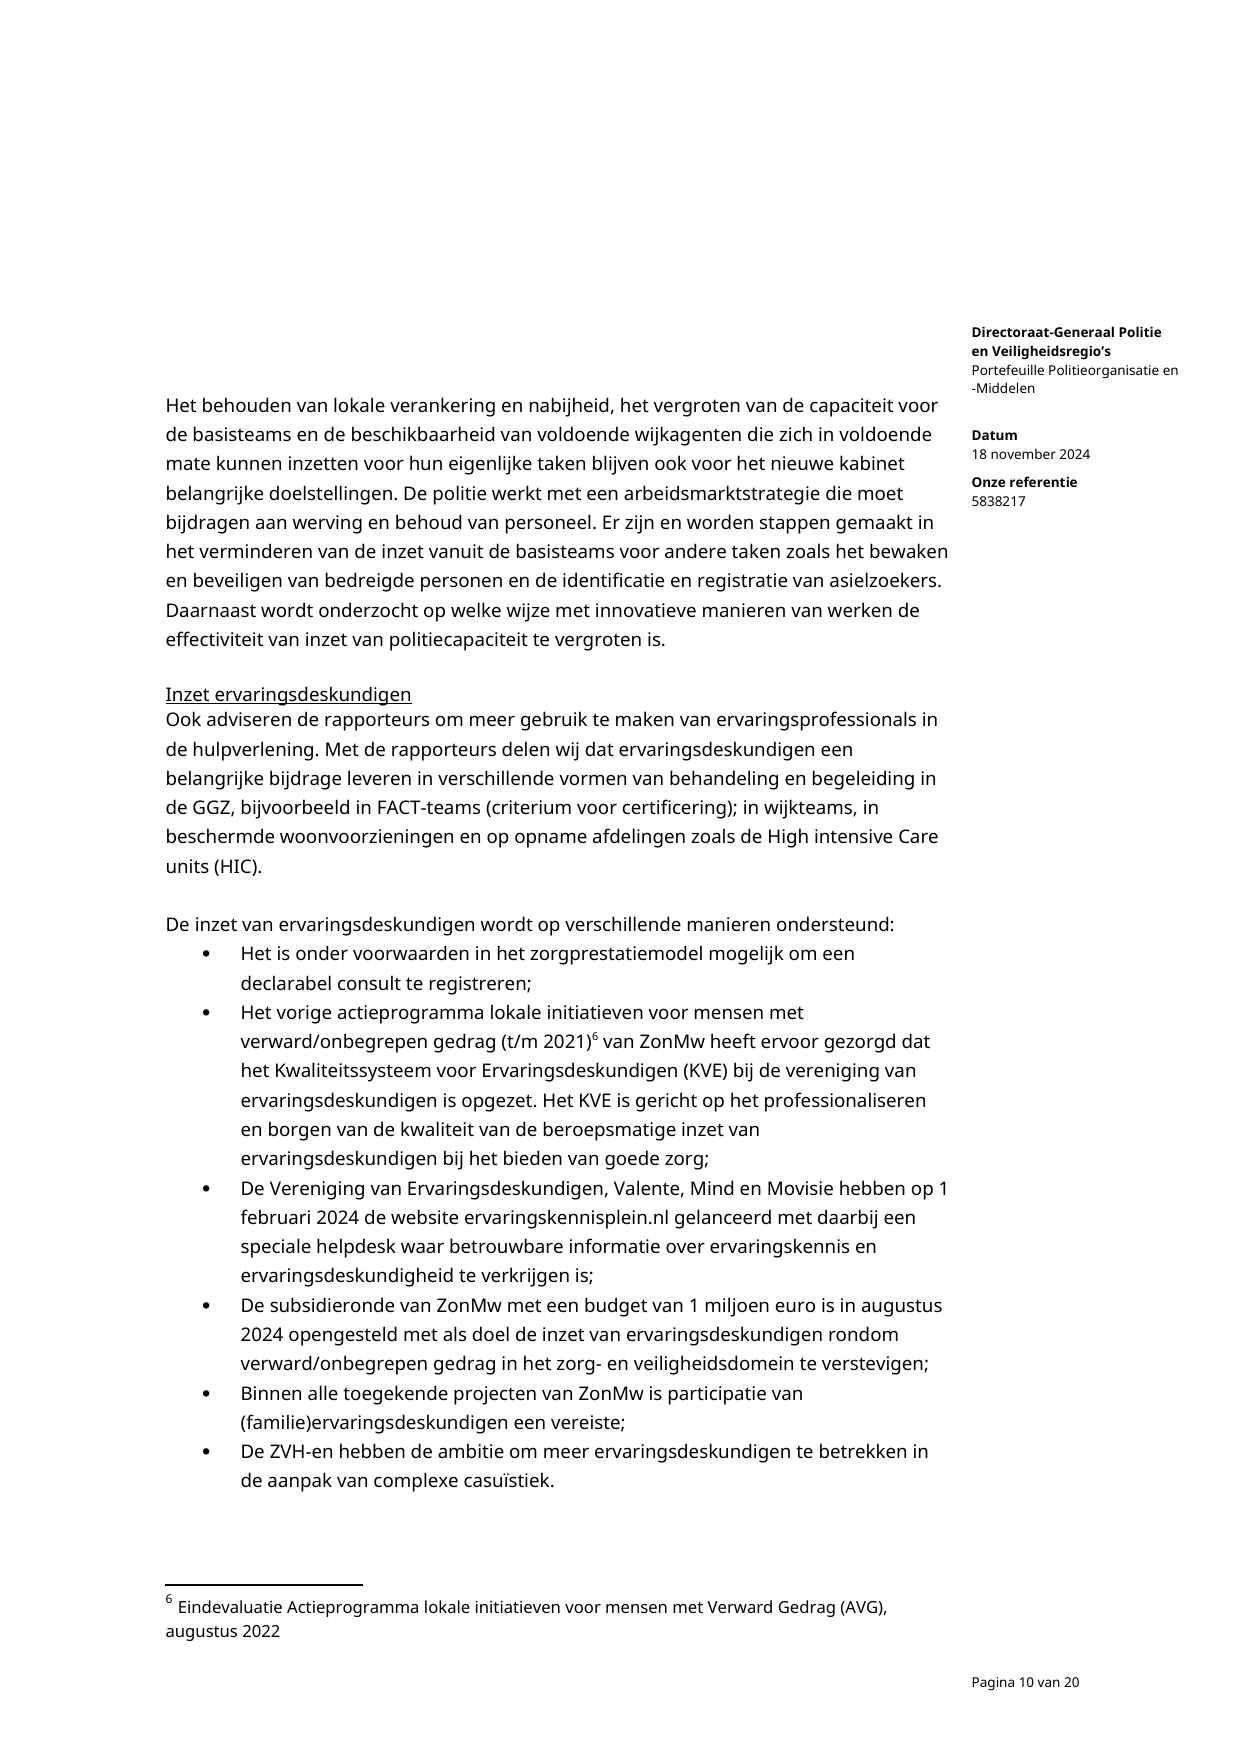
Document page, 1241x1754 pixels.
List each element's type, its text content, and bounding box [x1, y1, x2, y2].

list Het vorige actieprogramma lokale initiatieven voor mensen met verward/onbegrepen gedrag (t/m 2021) van ZonMw heeft ervoor gezorgd dat het Kwaliteitssysteem voor Ervaringsdeskundigen (KVE) bij de vereniging van ervaringsdeskundigen is opgezet. Het KVE is gericht op het professionaliseren en borgen van de kwaliteit van de beroepsmatige inzet van ervaringsdeskundigen bij het bieden van goede zorg; [203, 999, 951, 1171]
text De inzet van ervaringsdeskundigen wordt op verschillende manieren ondersteund: [165, 911, 951, 937]
text Het behouden van lokale verankering en nabijheid, het vergroten van de capaciteit voor de basisteams en de beschikbaarheid van voldoende wijkagenten die zich in voldoende mate kunnen inzetten voor hun eigenlijke taken blijven ook voor het nieuwe kabinet belangrijke doelstellingen. De politie werkt met een arbeidsmarktstrategie die moet bijdragen aan werving en behoud van personeel. Er zijn en worden stappen gemaakt in het verminderen van de inzet vanuit de basisteams voor andere taken zoals het bewaken en beveiligen van bedreigde personen en de identificatie en registratie van asielzoekers. Daarnaast wordt onderzocht op welke wijze met innovatieve manieren van werken de effectiviteit van inzet van politiecapaciteit te vergroten is. [165, 392, 951, 652]
list De subsidieronde van ZonMw met een budget van 1 miljoen euro is in augustus 2024 opengesteld met als doel de inzet van ervaringsdeskundigen rondom verward/onbegrepen gedrag in het zorg- en veiligheidsdomein te verstevigen; [203, 1292, 951, 1376]
text Ook adviseren de rapporteurs om meer gebruik te maken van ervaringsprofessionals in de hulpverlening. Met de rapporteurs delen wij dat ervaringsdeskundigen een belangrijke bijdrage leveren in verschillende vormen van behandeling en begeleiding in de GGZ, bijvoorbeeld in FACT-teams (criterium voor certificering); in wijkteams, in beschermde woonvoorzieningen en op opname afdelingen zoals de High intensive Care units (HIC). [165, 707, 951, 878]
list De ZVH-en hebben de ambitie om meer ervaringsdeskundigen te betrekken in de aanpak van complexe casuïstiek. [203, 1438, 951, 1493]
list Binnen alle toegekende projecten van ZonMw is participatie van (familie)ervaringsdeskundigen een vereiste; [203, 1380, 951, 1434]
text Inzet ervaringsdeskundigen [165, 681, 951, 707]
list De Vereniging van Ervaringsdeskundigen, Valente, Mind en Movisie hebben op 1 februari 2024 de website ervaringskennisplein.nl gelanceerd met daarbij een speciale helpdesk waar betrouwbare informatie over ervaringskennis en ervaringsdeskundigheid te verkrijgen is; [203, 1175, 951, 1288]
list Het is onder voorwaarden in het zorgprestatiemodel mogelijk om een declarabel consult te registreren; [203, 941, 951, 996]
